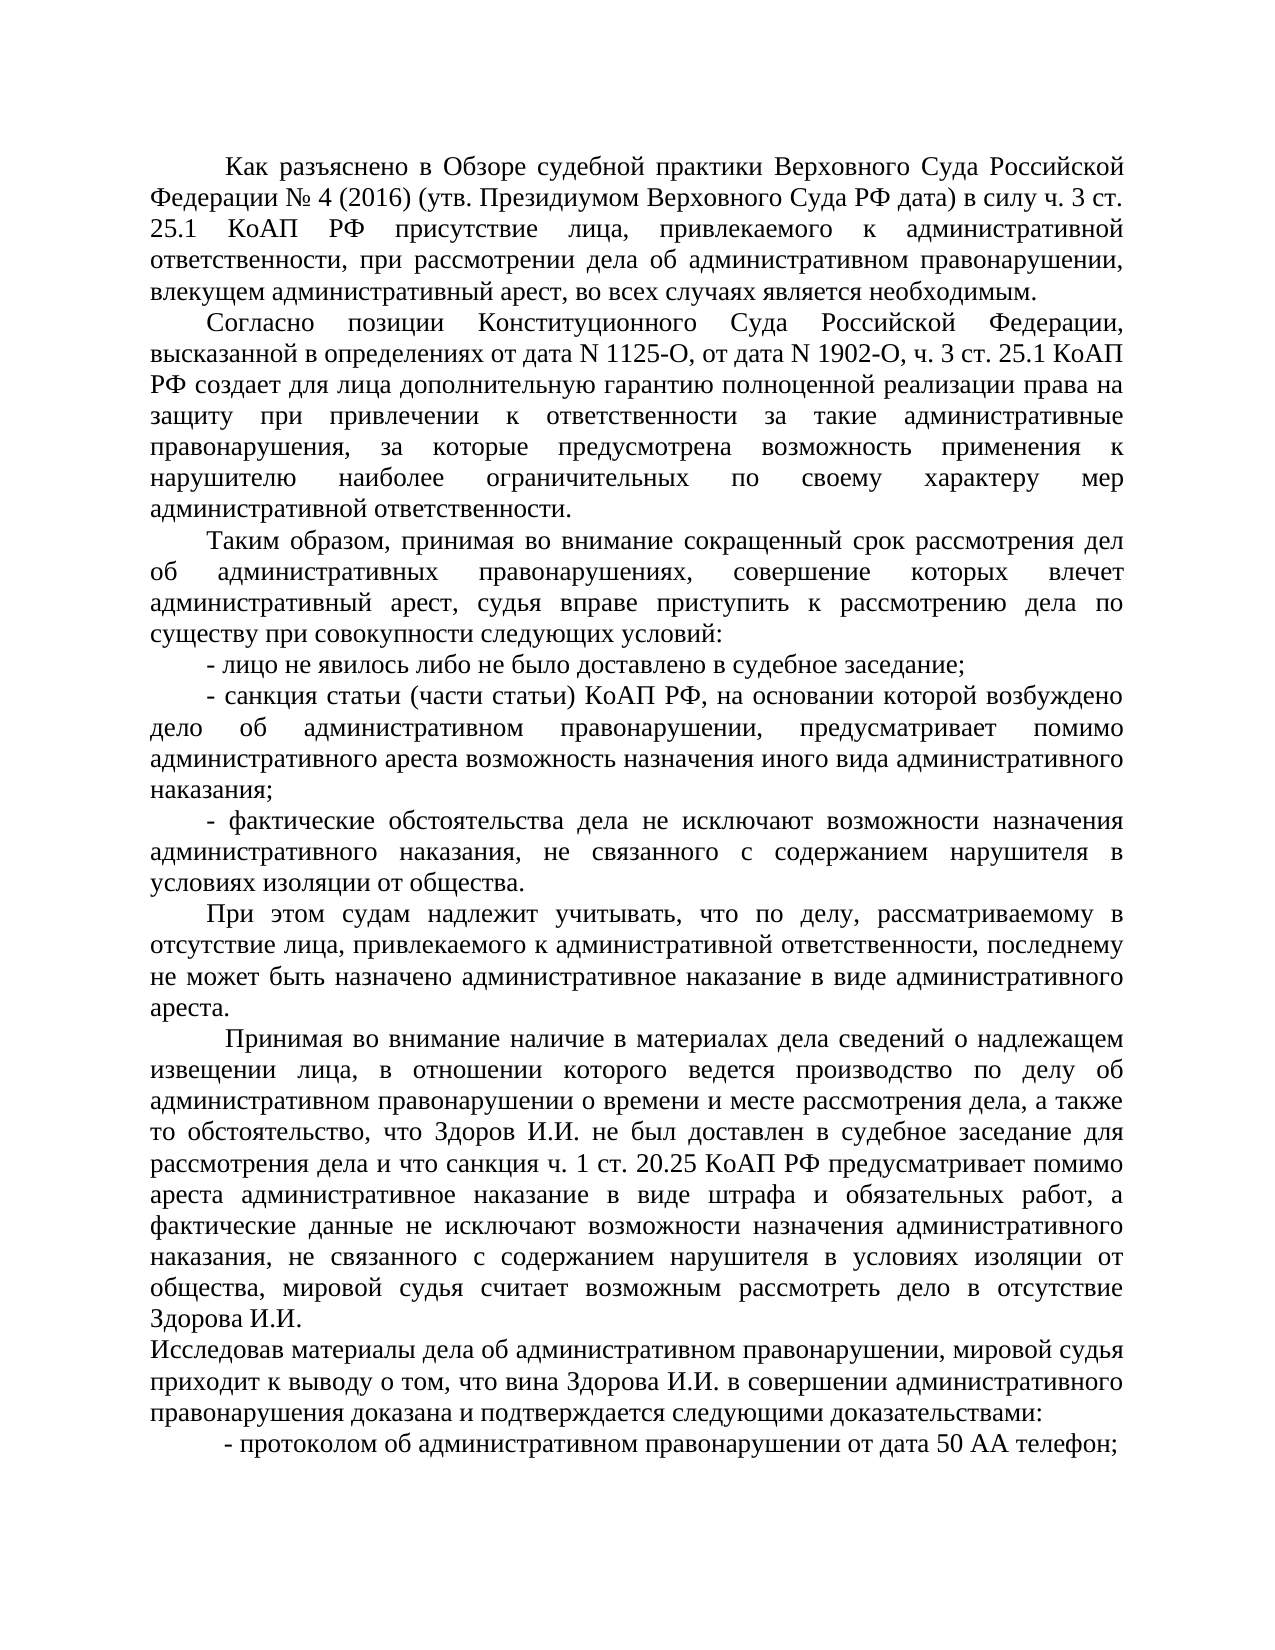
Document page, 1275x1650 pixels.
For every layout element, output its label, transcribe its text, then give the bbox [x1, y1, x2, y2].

text При этом судам надлежит учитывать, что по делу, рассматриваемому в отсутствие лица, привлекаемого к административной ответственности, последнему не может быть назначено административное наказание в виде административного ареста. [150, 897, 1125, 1022]
text Как разъяснено в Обзоре судебной практики Верховного Суда Российской Федерации № 4 (2016) (утв. Президиумом Верховного Суда РФ дата) в силу ч. 3 ст. 25.1 КоАП РФ присутствие лица, привлекаемого к административной ответственности, при рассмотрении дела об административном правонарушении, влекущем административный арест, во всех случаях является необходимым. [150, 150, 1125, 306]
text - протоколом об административном правонарушении от дата 50 АА телефон; [150, 1427, 1125, 1458]
text - фактические обстоятельства дела не исключают возможности назначения административного наказания, не связанного с содержанием нарушителя в условиях изоляции от общества. [150, 804, 1125, 897]
text Исследовав материалы дела об административном правонарушении, мировой судья приходит к выводу о том, что вина Здорова И.И. в совершении административного правонарушения доказана и подтверждается следующими доказательствами: [150, 1333, 1125, 1427]
text Принимая во внимание наличие в материалах дела сведений о надлежащем извещении лица, в отношении которого ведется производство по делу об административном правонарушении о времени и месте рассмотрения дела, а также то обстоятельство, что Здоров И.И. не был доставлен в судебное заседание для рассмотрения дела и что санкция ч. 1 ст. 20.25 КоАП РФ предусматривает помимо ареста административное наказание в виде штрафа и обязательных работ, а фактические данные не исключают возможности назначения административного наказания, не связанного с содержанием нарушителя в условиях изоляции от общества, мировой судья считает возможным рассмотреть дело в отсутствие Здорова И.И. [150, 1022, 1125, 1333]
text Согласно позиции Конституционного Суда Российской Федерации, высказанной в определениях от дата N 1125-О, от дата N 1902-О, ч. 3 ст. 25.1 КоАП РФ создает для лица дополнительную гарантию полноценной реализации права на защиту при привлечении к ответственности за такие административные правонарушения, за которые предусмотрена возможность применения к нарушителю наиболее ограничительных по своему характеру мер административной ответственности. [150, 306, 1125, 524]
text - лицо не явилось либо не было доставлено в судебное заседание; [150, 648, 1125, 679]
text - санкция статьи (части статьи) КоАП РФ, на основании которой возбуждено дело об административном правонарушении, предусматривает помимо административного ареста возможность назначения иного вида административного наказания; [150, 679, 1125, 804]
text Таким образом, принимая во внимание сокращенный срок рассмотрения дел об административных правонарушениях, совершение которых влечет административный арест, судья вправе приступить к рассмотрению дела по существу при совокупности следующих условий: [150, 524, 1125, 648]
